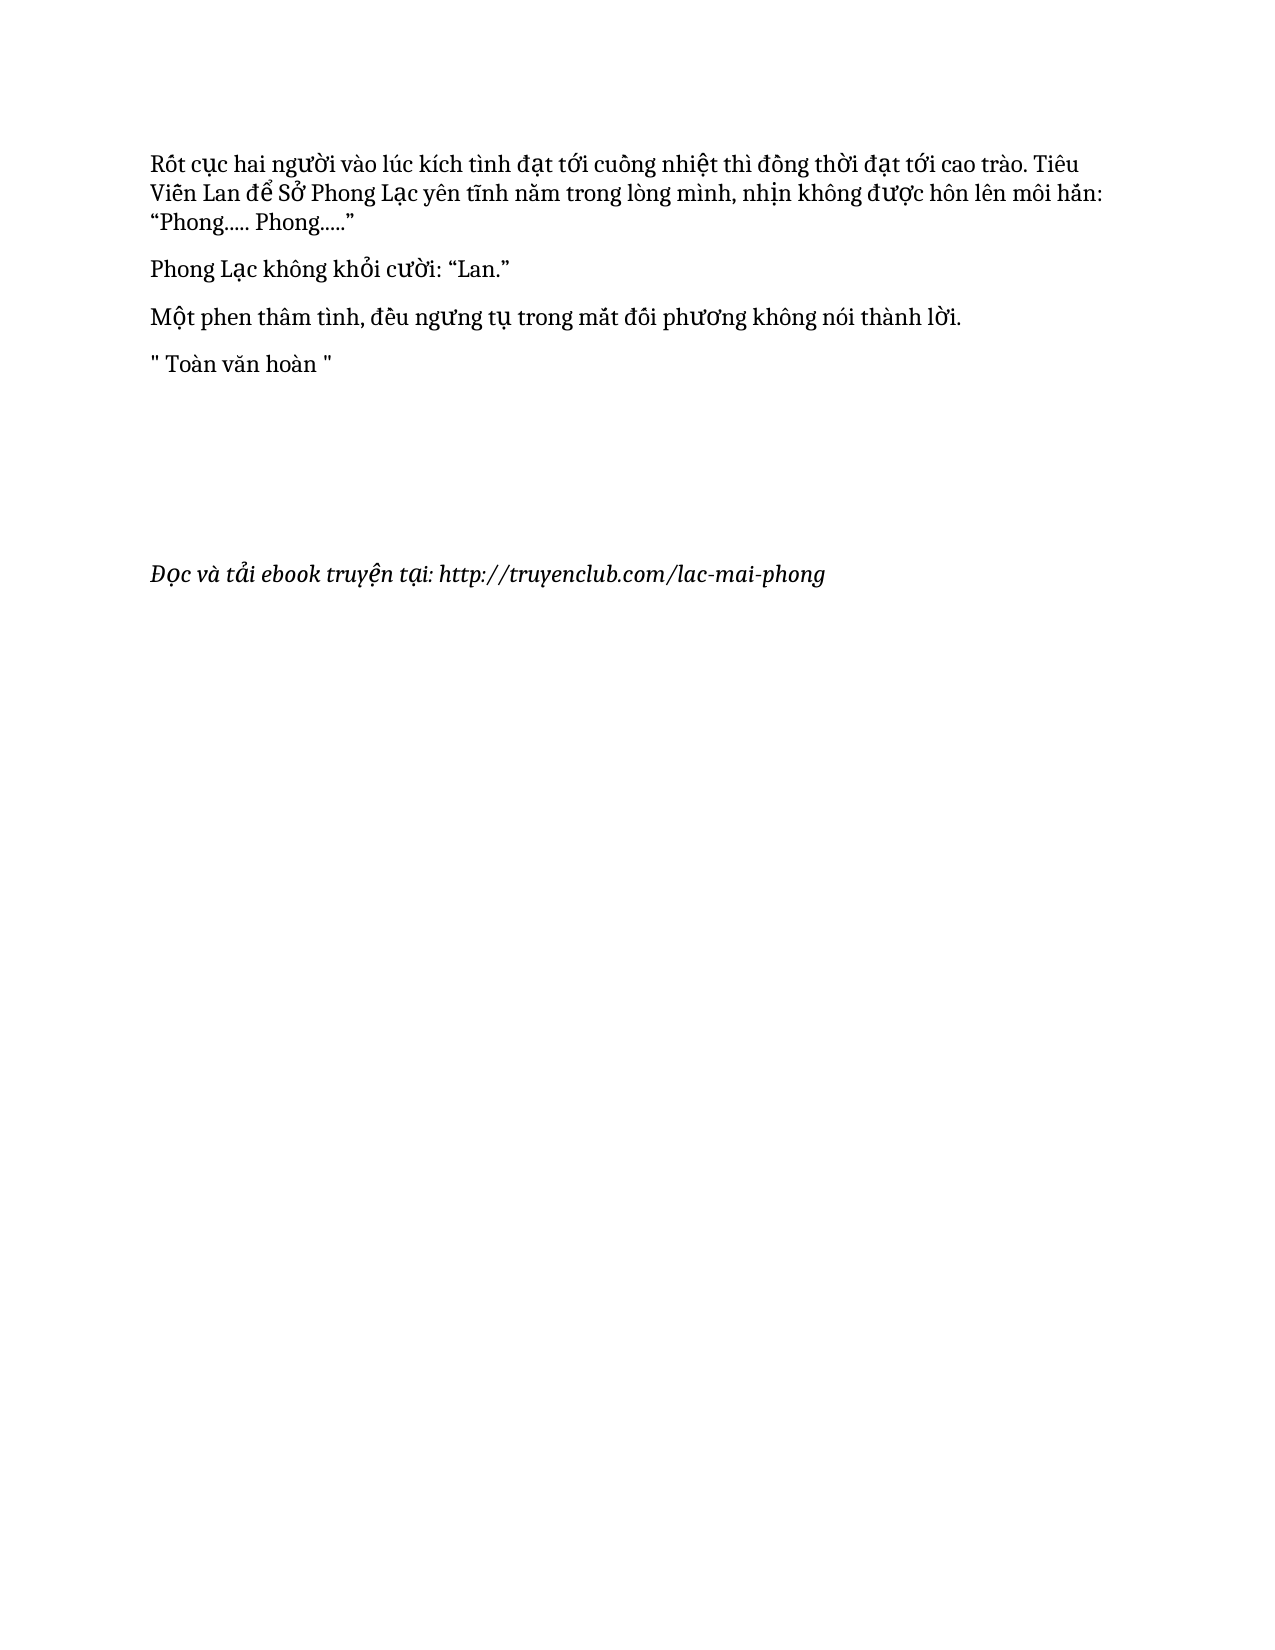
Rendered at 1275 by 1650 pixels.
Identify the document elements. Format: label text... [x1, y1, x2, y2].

text Phong Lạc không khỏi cười: “Lan.” [150, 255, 1125, 284]
text Rốt cục hai người vào lúc kích tình đạt tới cuồng nhiệt thì đồng thời đạt tới cao trào. Tiêu Viễn Lan để Sở Phong Lạc yên tĩnh nằm trong lòng mình, nhịn không được hôn lên môi hắn: “Phong..... Phong.....” [150, 150, 1125, 236]
text Đọc và tải ebook truyện tại: http://truyenclub.com/lac-mai-phong [150, 560, 1125, 589]
text " Toàn văn hoàn " [150, 350, 1125, 436]
text Một phen thâm tình, đều ngưng tụ trong mắt đối phương không nói thành lời. [150, 302, 1125, 331]
